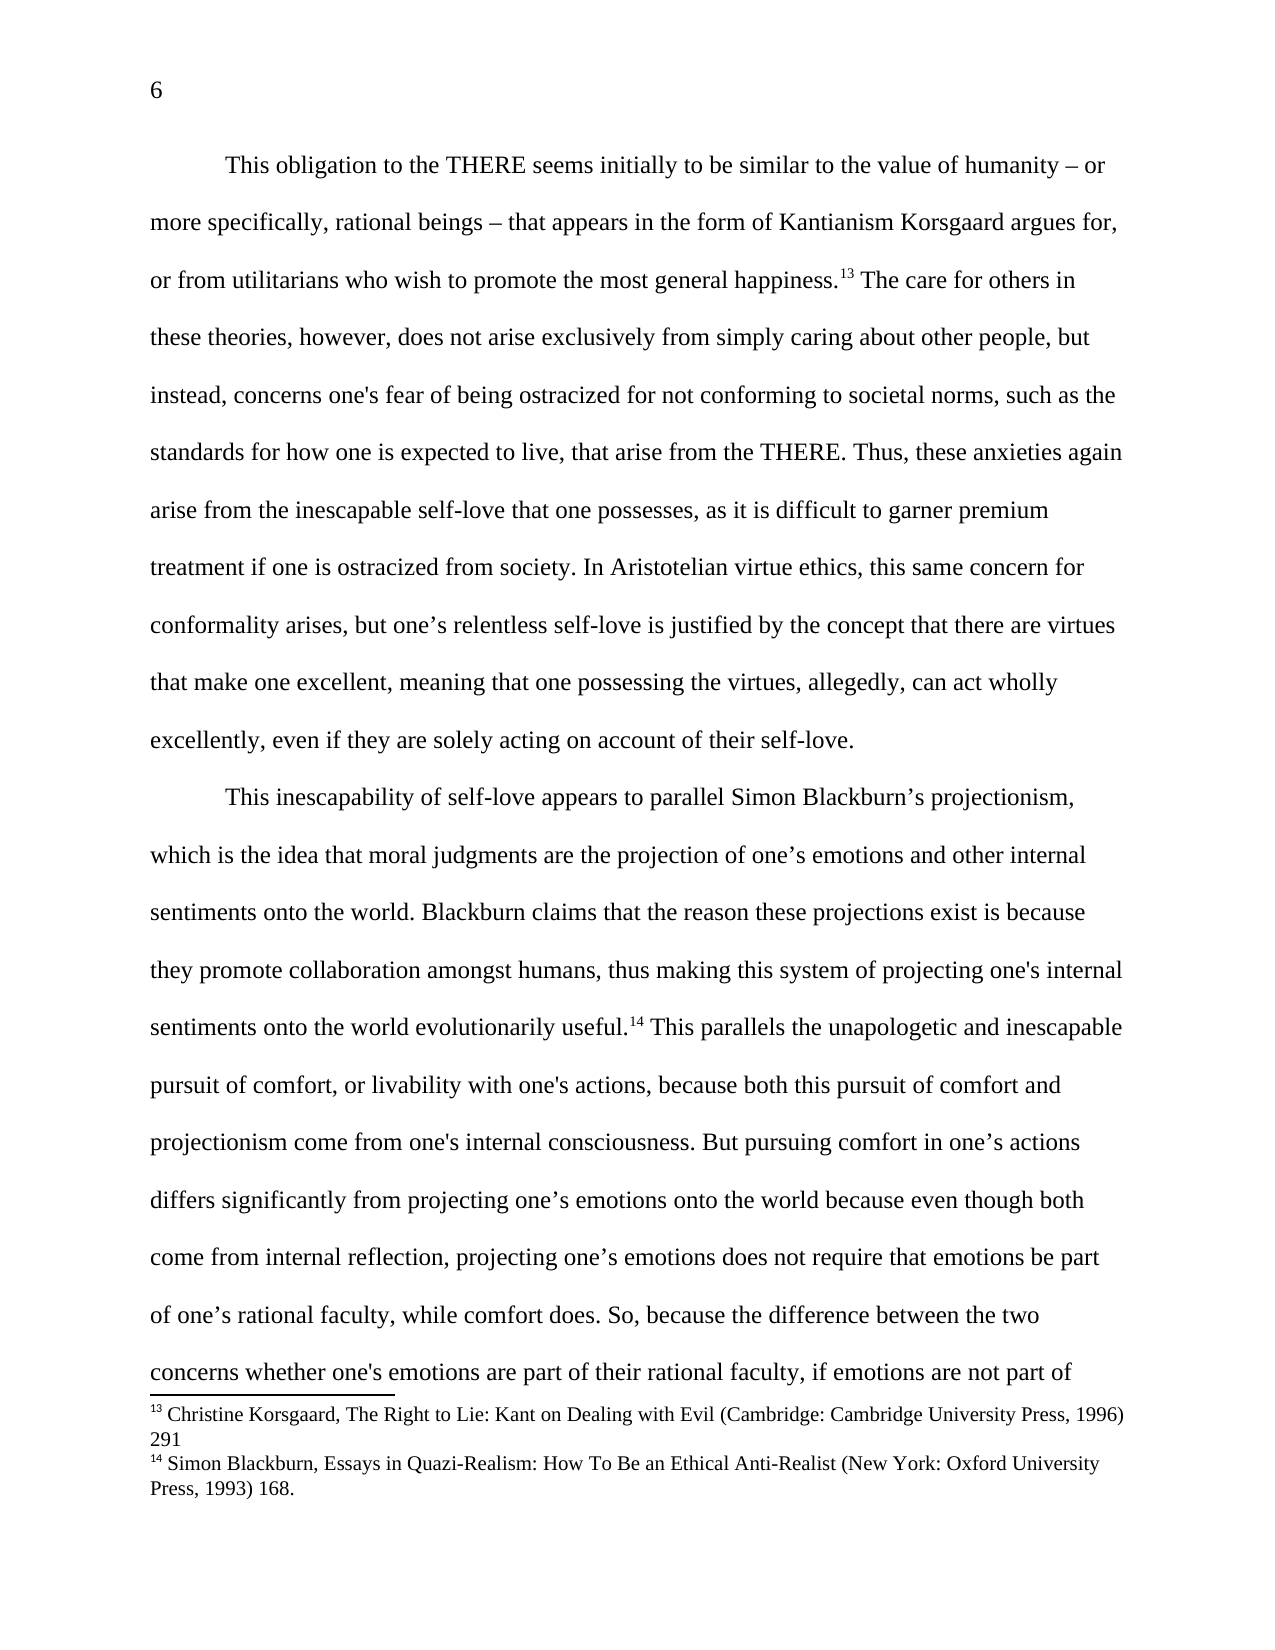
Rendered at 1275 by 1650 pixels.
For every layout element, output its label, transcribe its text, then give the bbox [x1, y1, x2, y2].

text This obligation to the THERE seems initially to be similar to the value of humanity – or more specifically, rational beings – that appears in the form of Kantianism Korsgaard argues for, or from utilitarians who wish to promote the most general happiness. The care for others in these theories, however, does not arise exclusively from simply caring about other people, but instead, concerns one's fear of being ostracized for not conforming to societal norms, such as the standards for how one is expected to live, that arise from the THERE. Thus, these anxieties again arise from the inescapable self-love that one possesses, as it is difficult to garner premium treatment if one is ostracized from society. In Aristotelian virtue ethics, this same concern for conformality arises, but one’s relentless self-love is justified by the concept that there are virtues that make one excellent, meaning that one possessing the virtues, allegedly, can act wholly excellently, even if they are solely acting on account of their self-love. [150, 150, 1125, 754]
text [150, 782, 1125, 1386]
